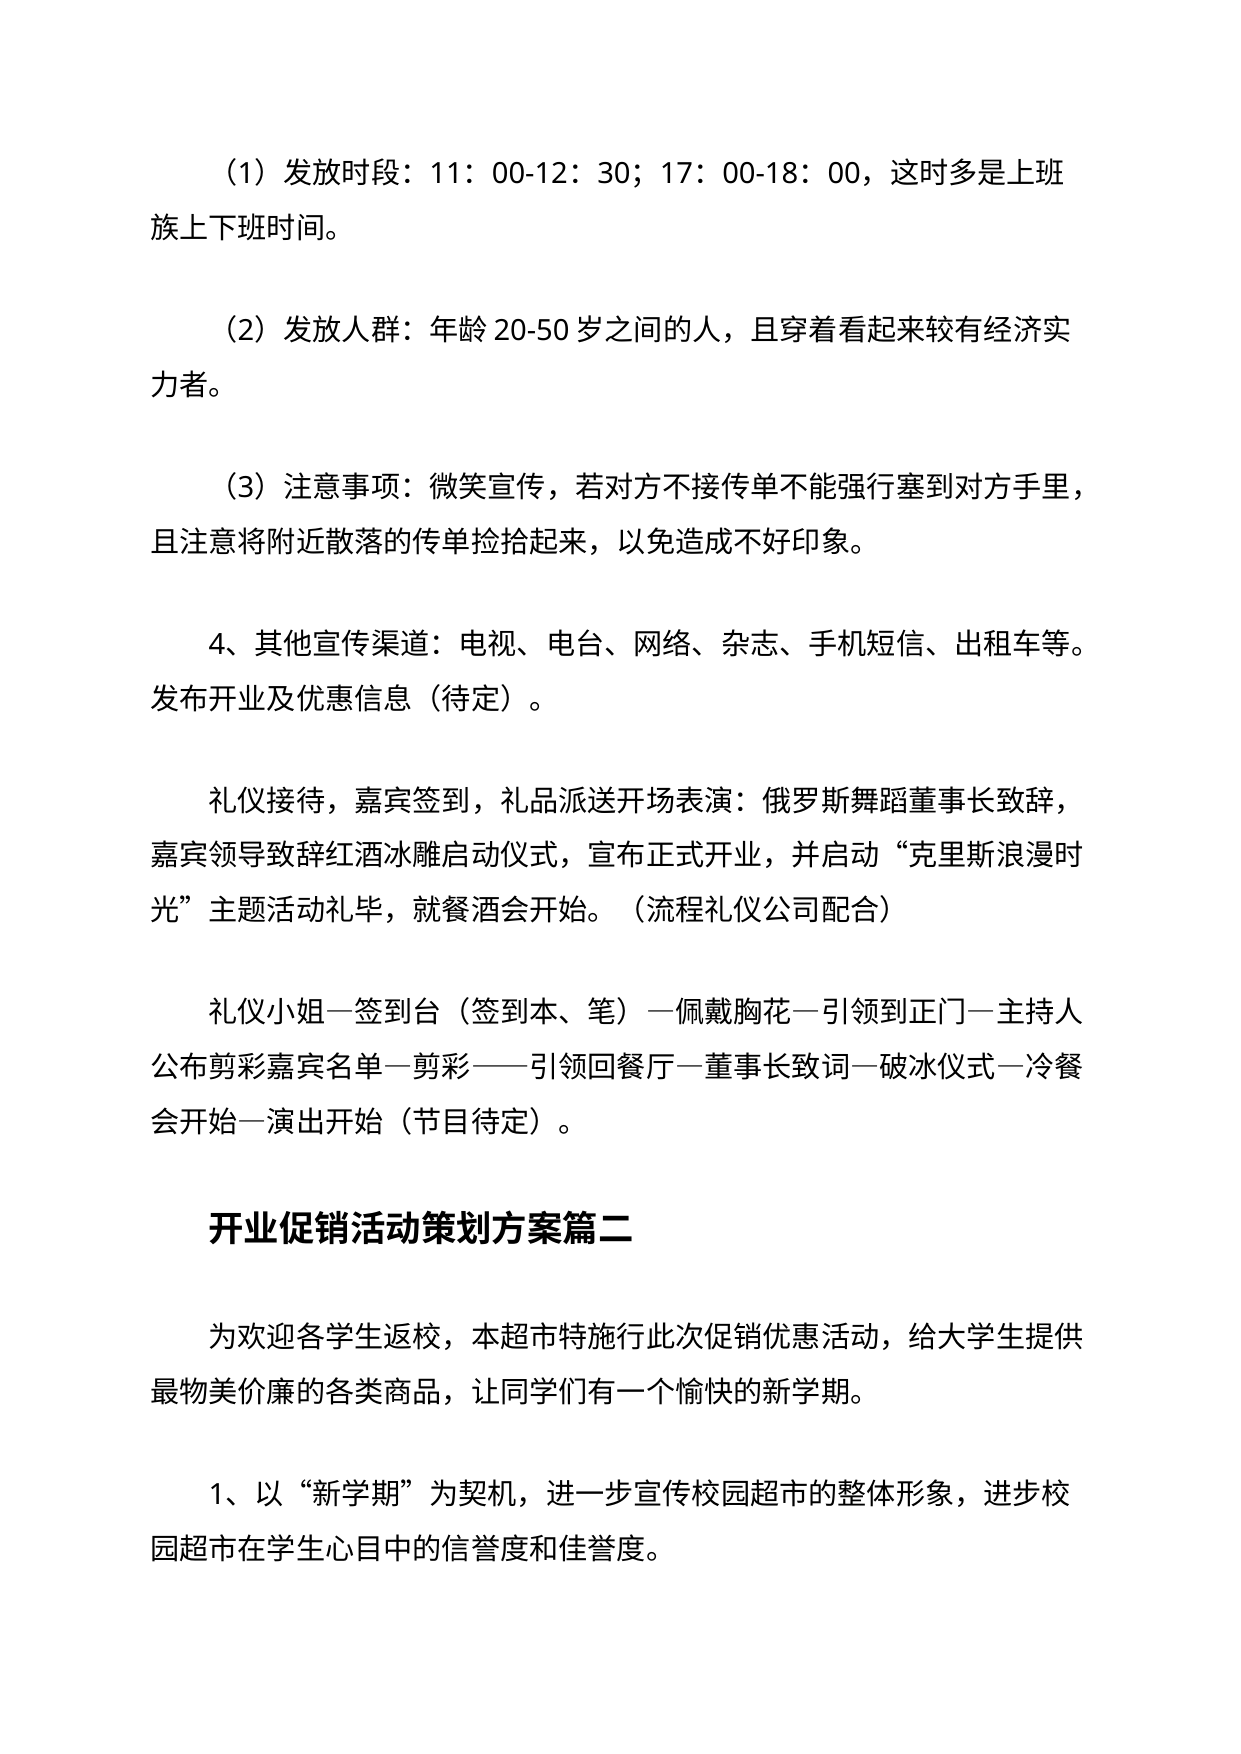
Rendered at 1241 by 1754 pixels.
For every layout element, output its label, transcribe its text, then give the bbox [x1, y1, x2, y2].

text （3）注意事项：微笑宣传，若对方不接传单不能强行塞到对方手里，且注意将附近散落的传单捡拾起来，以免造成不好印象。 [150, 463, 1090, 561]
text 4、其他宣传渠道：电视、电台、网络、杂志、手机短信、出租车等。发布开业及优惠信息（待定）。 [150, 620, 1090, 718]
text 开业促销活动策划方案篇二 [150, 1200, 1090, 1251]
text 1、以“新学期”为契机，进一步宣传校园超市的整体形象，进步校园超市在学生心目中的信誉度和佳誉度。 [150, 1470, 1090, 1568]
text 礼仪小姐―签到台（签到本、笔）―佩戴胸花―引领到正门―主持人公布剪彩嘉宾名单―剪彩――引领回餐厅―董事长致词―破冰仪式―冷餐会开始―演出开始（节目待定）。 [150, 989, 1090, 1141]
text （2）发放人群：年龄20-50岁之间的人，且穿着看起来较有经济实力者。 [150, 307, 1090, 404]
text 礼仪接待，嘉宾签到，礼品派送开场表演：俄罗斯舞蹈董事长致辞，嘉宾领导致辞红酒冰雕启动仪式，宣布正式开业，并启动“克里斯浪漫时光”主题活动礼毕，就餐酒会开始。（流程礼仪公司配合） [150, 777, 1090, 929]
text （1）发放时段：11：00-12：30；17：00-18：00，这时多是上班族上下班时间。 [150, 150, 1090, 247]
text 为欢迎各学生返校，本超市特施行此次促销优惠活动，给大学生提供最物美价廉的各类商品，让同学们有一个愉快的新学期。 [150, 1314, 1090, 1411]
